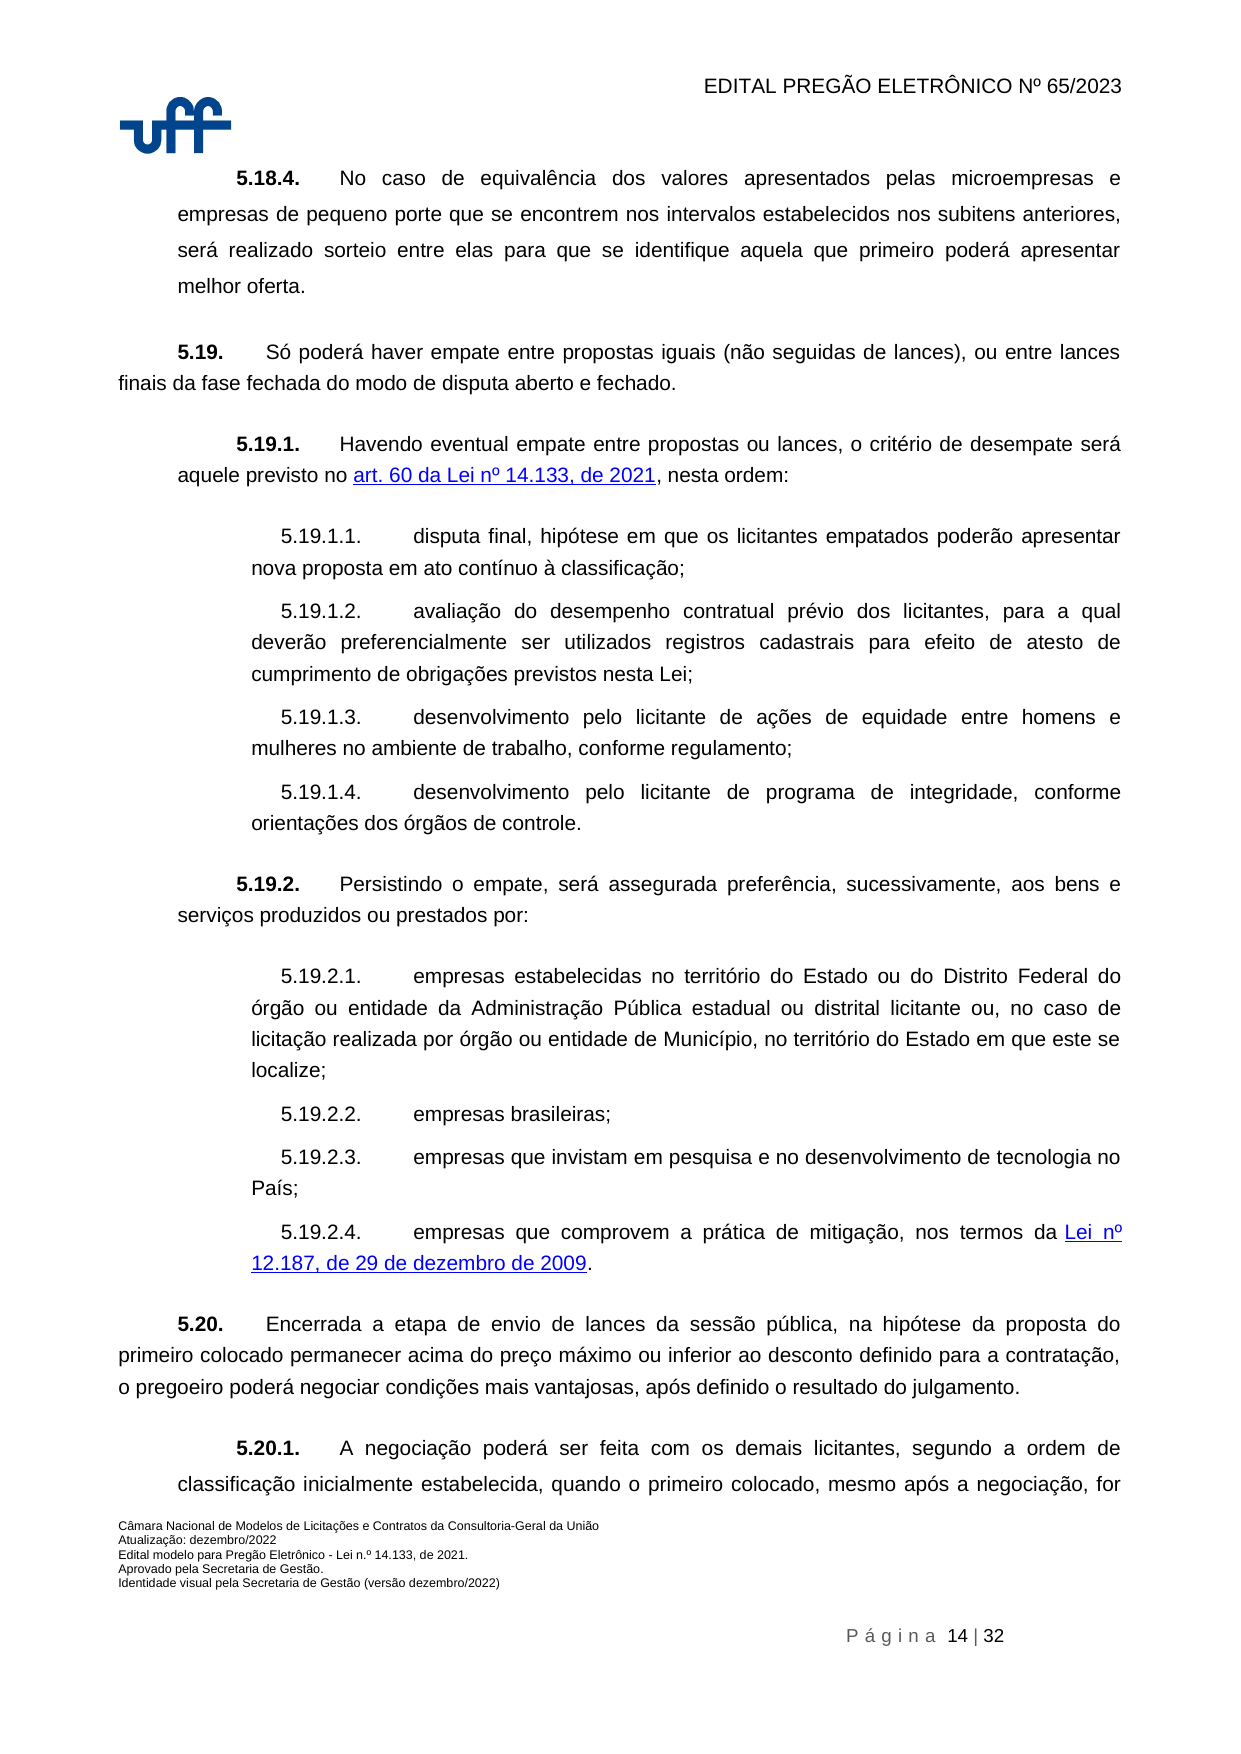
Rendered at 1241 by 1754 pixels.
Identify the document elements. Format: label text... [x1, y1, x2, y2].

picture [118, 97, 232, 159]
list avaliação do desempenho contratual prévio dos licitantes, para a qual deverão preferencialmente ser utilizados registros cadastrais para efeito de atesto de cumprimento de obrigações previstos nesta Lei; [251, 599, 1122, 685]
list empresas brasileiras; [251, 1101, 1122, 1125]
list Havendo eventual empate entre propostas ou lances, o critério de desempate será aquele previsto no art. 60 da Lei nº 14.133, de 2021, nesta ordem: [177, 432, 1122, 487]
list empresas que invistam em pesquisa e no desenvolvimento de tecnologia no País; [251, 1145, 1122, 1200]
list desenvolvimento pelo licitante de ações de equidade entre homens e mulheres no ambiente de trabalho, conforme regulamento; [251, 705, 1122, 760]
list Só poderá haver empate entre propostas iguais (não seguidas de lances), ou entre lances finais da fase fechada do modo de disputa aberto e fechado. [118, 340, 1122, 395]
list desenvolvimento pelo licitante de programa de integridade, conforme orientações dos órgãos de controle. [251, 780, 1122, 835]
list No caso de equivalência dos valores apresentados pelas microempresas e empresas de pequeno porte que se encontrem nos intervalos estabelecidos nos subitens anteriores, será realizado sorteio entre elas para que se identifique aquela que primeiro poderá apresentar melhor oferta. [177, 166, 1122, 298]
list disputa final, hipótese em que os licitantes empatados poderão apresentar nova proposta em ato contínuo à classificação; [251, 524, 1122, 579]
list Encerrada a etapa de envio de lances da sessão pública, na hipótese da proposta do primeiro colocado permanecer acima do preço máximo ou inferior ao desconto definido para a contratação, o pregoeiro poderá negociar condições mais vantajosas, após definido o resultado do julgamento. [118, 1312, 1122, 1398]
list Persistindo o empate, será assegurada preferência, sucessivamente, aos bens e serviços produzidos ou prestados por: [177, 872, 1122, 927]
list empresas que comprovem a prática de mitigação, nos termos da Lei nº 12.187, de 29 de dezembro de 2009. [251, 1220, 1122, 1275]
list empresas estabelecidas no território do Estado ou do Distrito Federal do órgão ou entidade da Administração Pública estadual ou distrital licitante ou, no caso de licitação realizada por órgão ou entidade de Município, no território do Estado em que este se localize; [251, 964, 1122, 1082]
